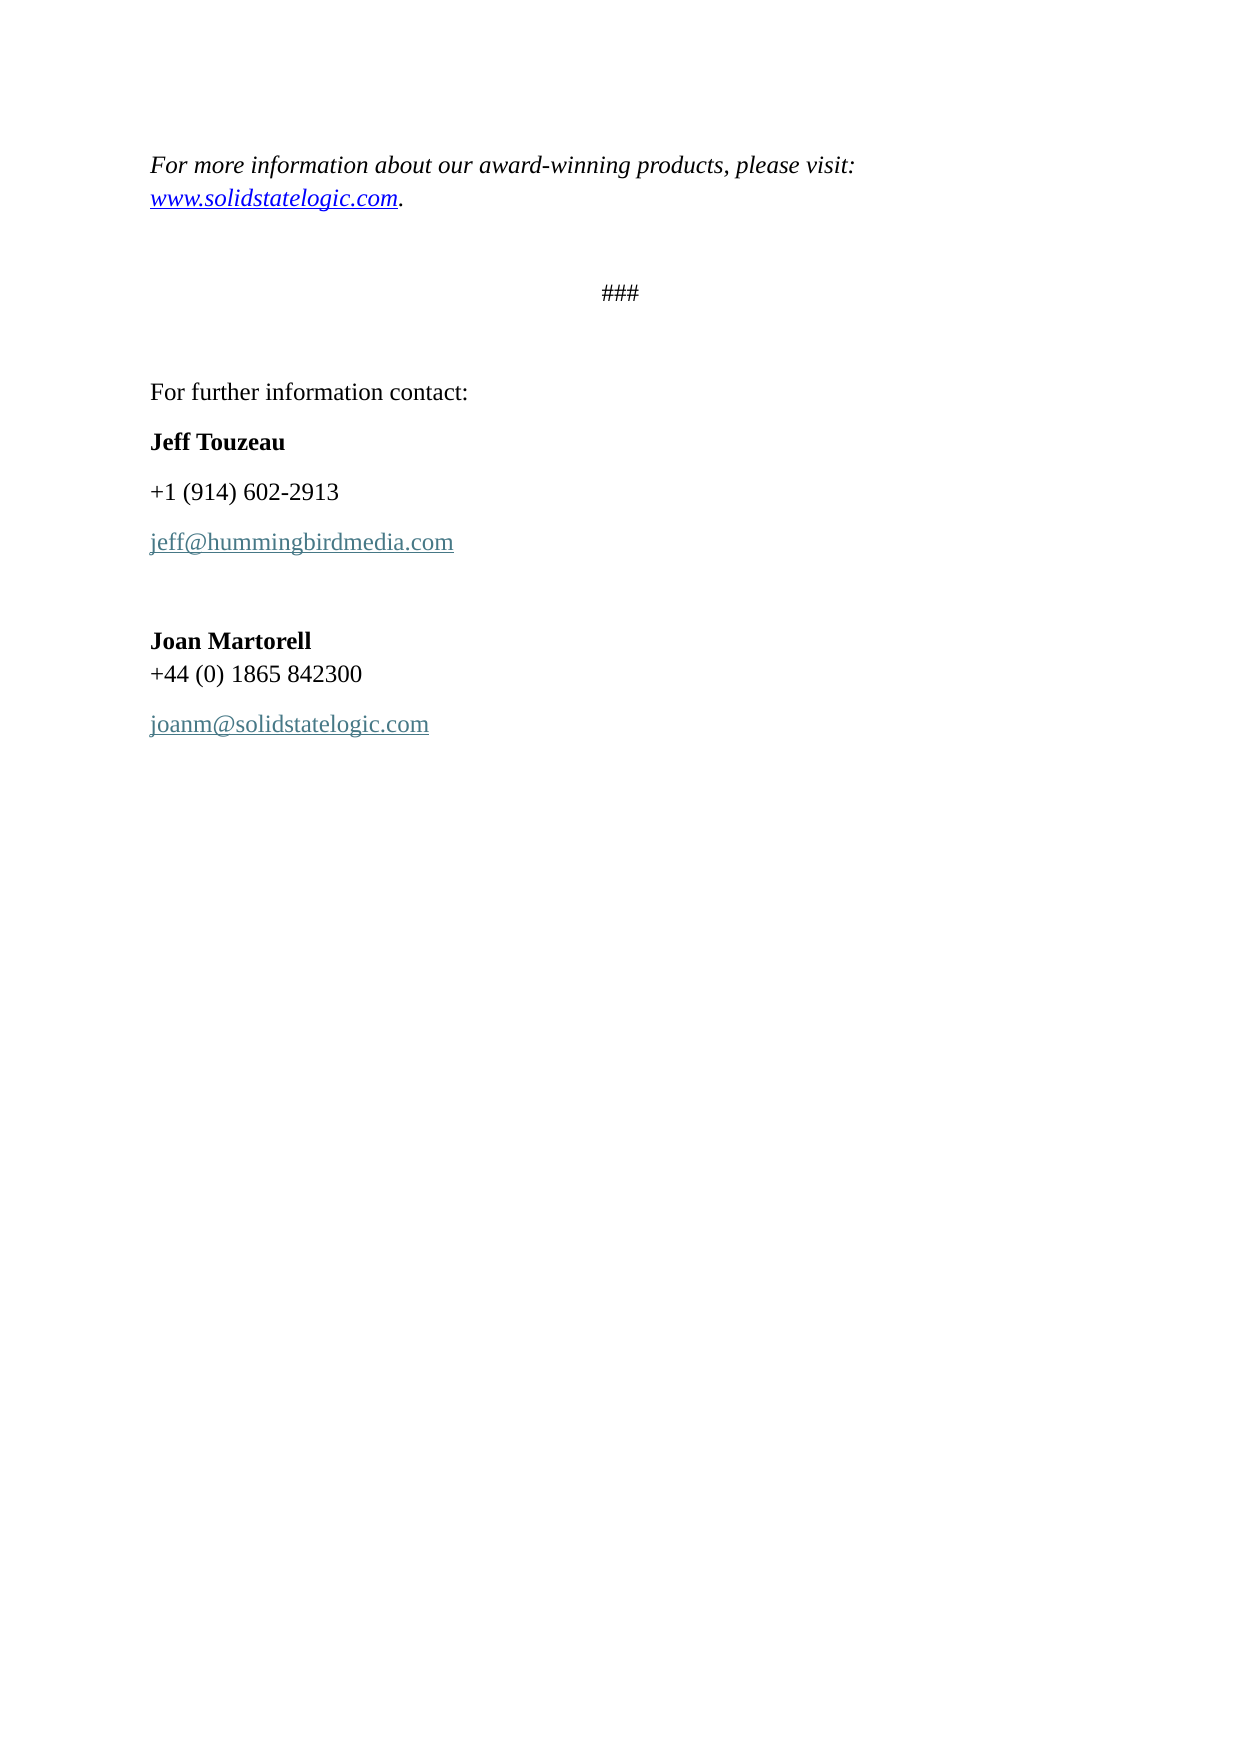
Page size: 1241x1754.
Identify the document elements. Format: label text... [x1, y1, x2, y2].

text Jeff Touzeau [150, 427, 1090, 456]
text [150, 150, 1090, 212]
text Joan Martorell [150, 626, 1090, 655]
text joanm@solidstatelogic.com [150, 709, 1090, 737]
text +1 (914) 602-2913 [150, 477, 1090, 506]
text For further information contact: [150, 377, 1090, 406]
text ### [150, 278, 1090, 307]
text jeff@hummingbirdmedia.com [150, 527, 1090, 555]
text +44 (0) 1865 842300 [150, 659, 1090, 688]
